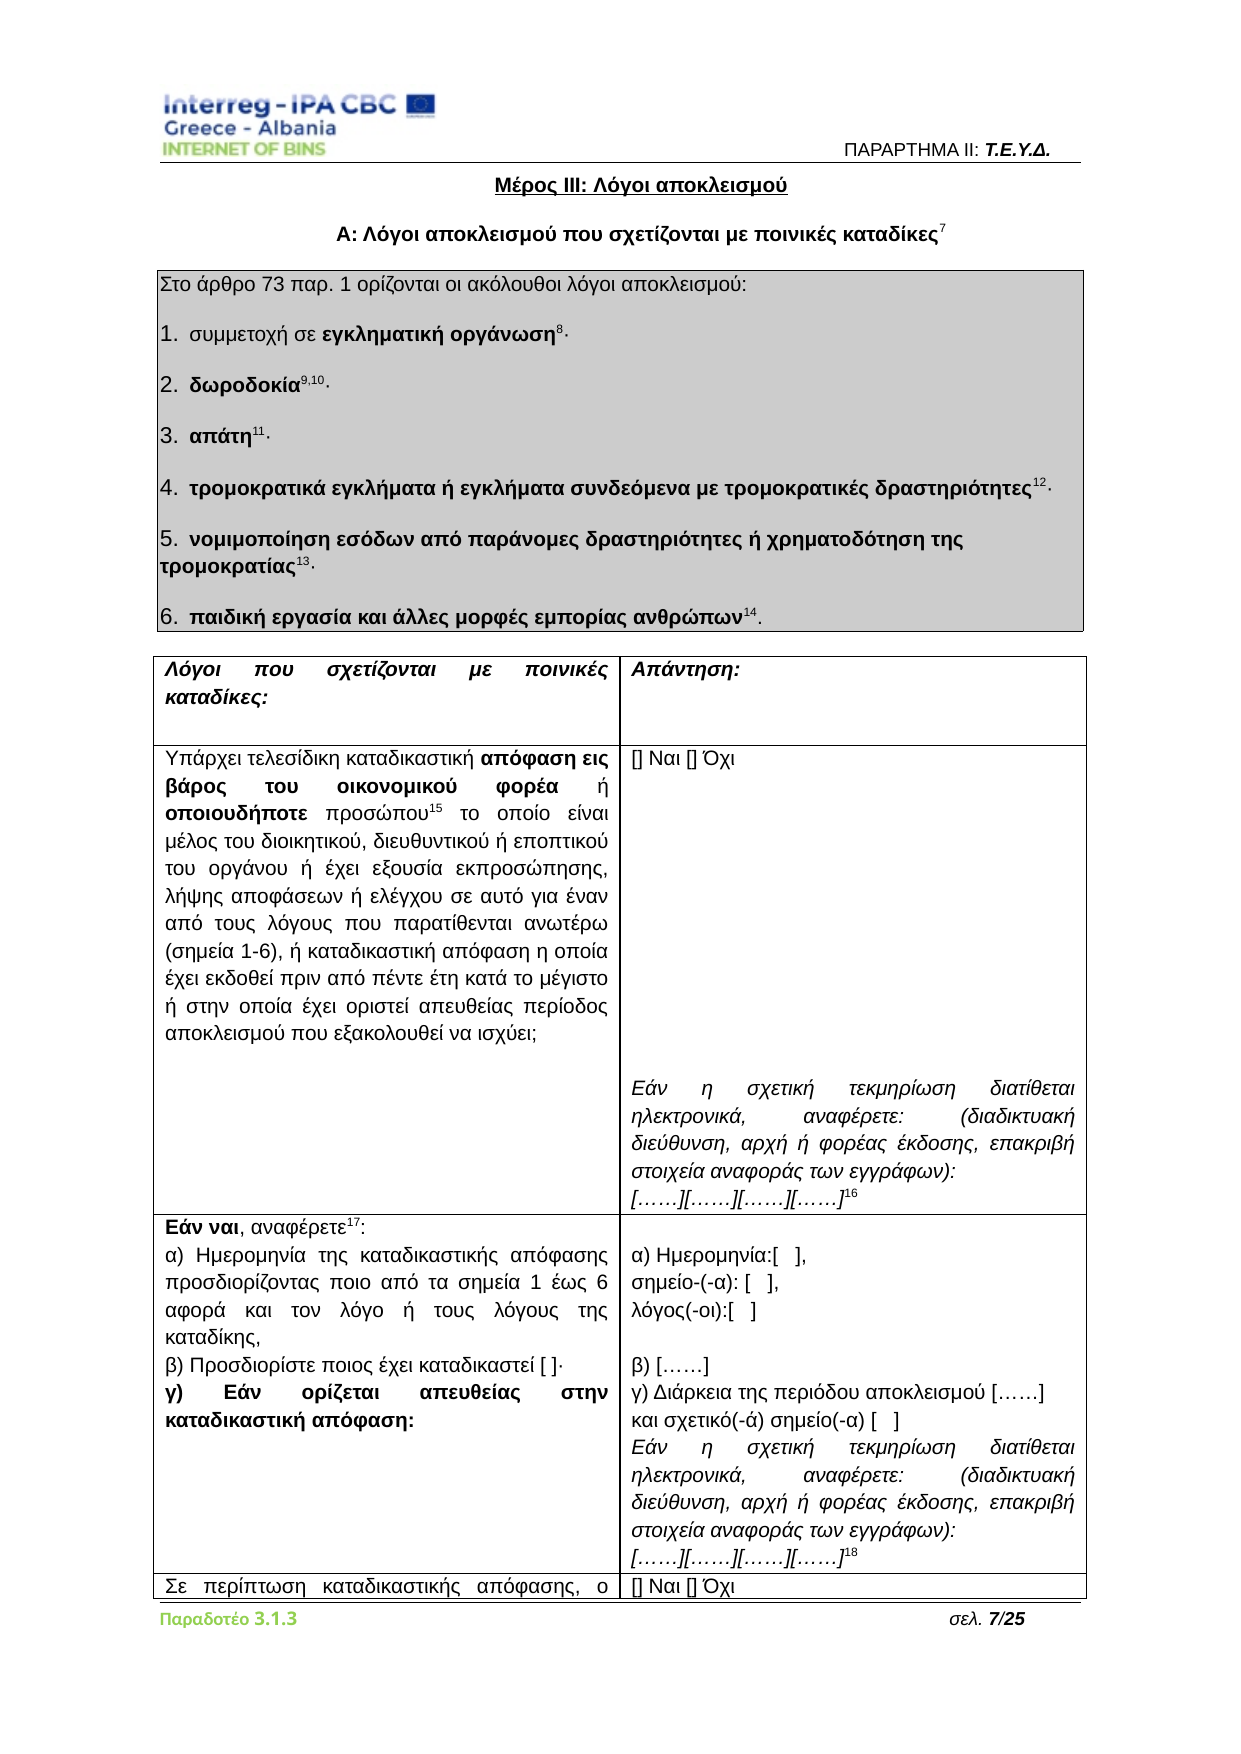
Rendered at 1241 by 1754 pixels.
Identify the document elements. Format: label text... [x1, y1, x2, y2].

list νομιμοποίηση εσόδων από παράνομες δραστηριότητες ή χρηματοδότηση της τρομοκρατίας· [158, 522, 1083, 578]
table_cell Εάν ναι, αναφέρετε: α) Ημερομηνία της καταδικαστικής απόφασης προσδιορίζοντας ποιο από τα σημεία 1 έως 6 αφορά και τον λόγο ή τους λόγους της καταδίκης, β) Προσδιορίστε ποιος έχει καταδικαστεί [ ]· γ) Εάν ορίζεται απευθείας στην καταδικαστική απόφαση: [154, 1215, 619, 1573]
list δωροδοκία,· [158, 369, 1083, 398]
table_cell [] Ναι [] Όχι [621, 1574, 1086, 1598]
text Α: Λόγοι αποκλεισμού που σχετίζονται με ποινικές καταδίκες [159, 221, 1081, 245]
picture [159, 84, 438, 157]
table_cell [] Ναι [] Όχι Εάν η σχετική τεκμηρίωση διατίθεται ηλεκτρονικά, αναφέρετε: (διαδικτυακή διεύθυνση, αρχή ή φορέας έκδοσης, επακριβή στοιχεία αναφοράς των εγγράφων): [……][……][……][……] [621, 746, 1086, 1214]
list παιδική εργασία και άλλες μορφές εμπορίας ανθρώπων. [158, 600, 1083, 631]
table_cell α) Ημερομηνία:[ ], σημείο-(-α): [ ], λόγος(-οι):[ ] β) [……] γ) Διάρκεια της περιόδου αποκλεισμού [……] και σχετικό(-ά) σημείο(-α) [ ] Εάν η σχετική τεκμηρίωση διατίθεται ηλεκτρονικά, αναφέρετε: (διαδικτυακή διεύθυνση, αρχή ή φορέας έκδοσης, επακριβή στοιχεία αναφοράς των εγγράφων): [……][……][……][……] [621, 1215, 1086, 1573]
table_cell Υπάρχει τελεσίδικη καταδικαστική απόφαση εις βάρος του οικονομικού φορέα ή οποιουδήποτε προσώπου το οποίο είναι μέλος του διοικητικού, διευθυντικού ή εποπτικού του οργάνου ή έχει εξουσία εκπροσώπησης, λήψης αποφάσεων ή ελέγχου σε αυτό για έναν από τους λόγους που παρατίθενται ανωτέρω (σημεία 1-6), ή καταδικαστική απόφαση η οποία έχει εκδοθεί πριν από πέντε έτη κατά το μέγιστο ή στην οποία έχει οριστεί απευθείας περίοδος αποκλεισμού που εξακολουθεί να ισχύει; [154, 746, 619, 1214]
list απάτη· [158, 420, 1083, 449]
list τρομοκρατικά εγκλήματα ή εγκλήματα συνδεόμενα με τρομοκρατικές δραστηριότητες· [158, 471, 1083, 500]
list συμμετοχή σε εγκληματική οργάνωση· [158, 318, 1083, 347]
table_header Απάντηση: [621, 657, 1086, 745]
table_header Λόγοι που σχετίζονται με ποινικές καταδίκες: [154, 657, 619, 745]
text Μέρος III: Λόγοι αποκλεισμού [159, 173, 1081, 197]
text Στο άρθρο 73 παρ. 1 ορίζονται οι ακόλουθοι λόγοι αποκλεισμού: [158, 271, 1083, 296]
